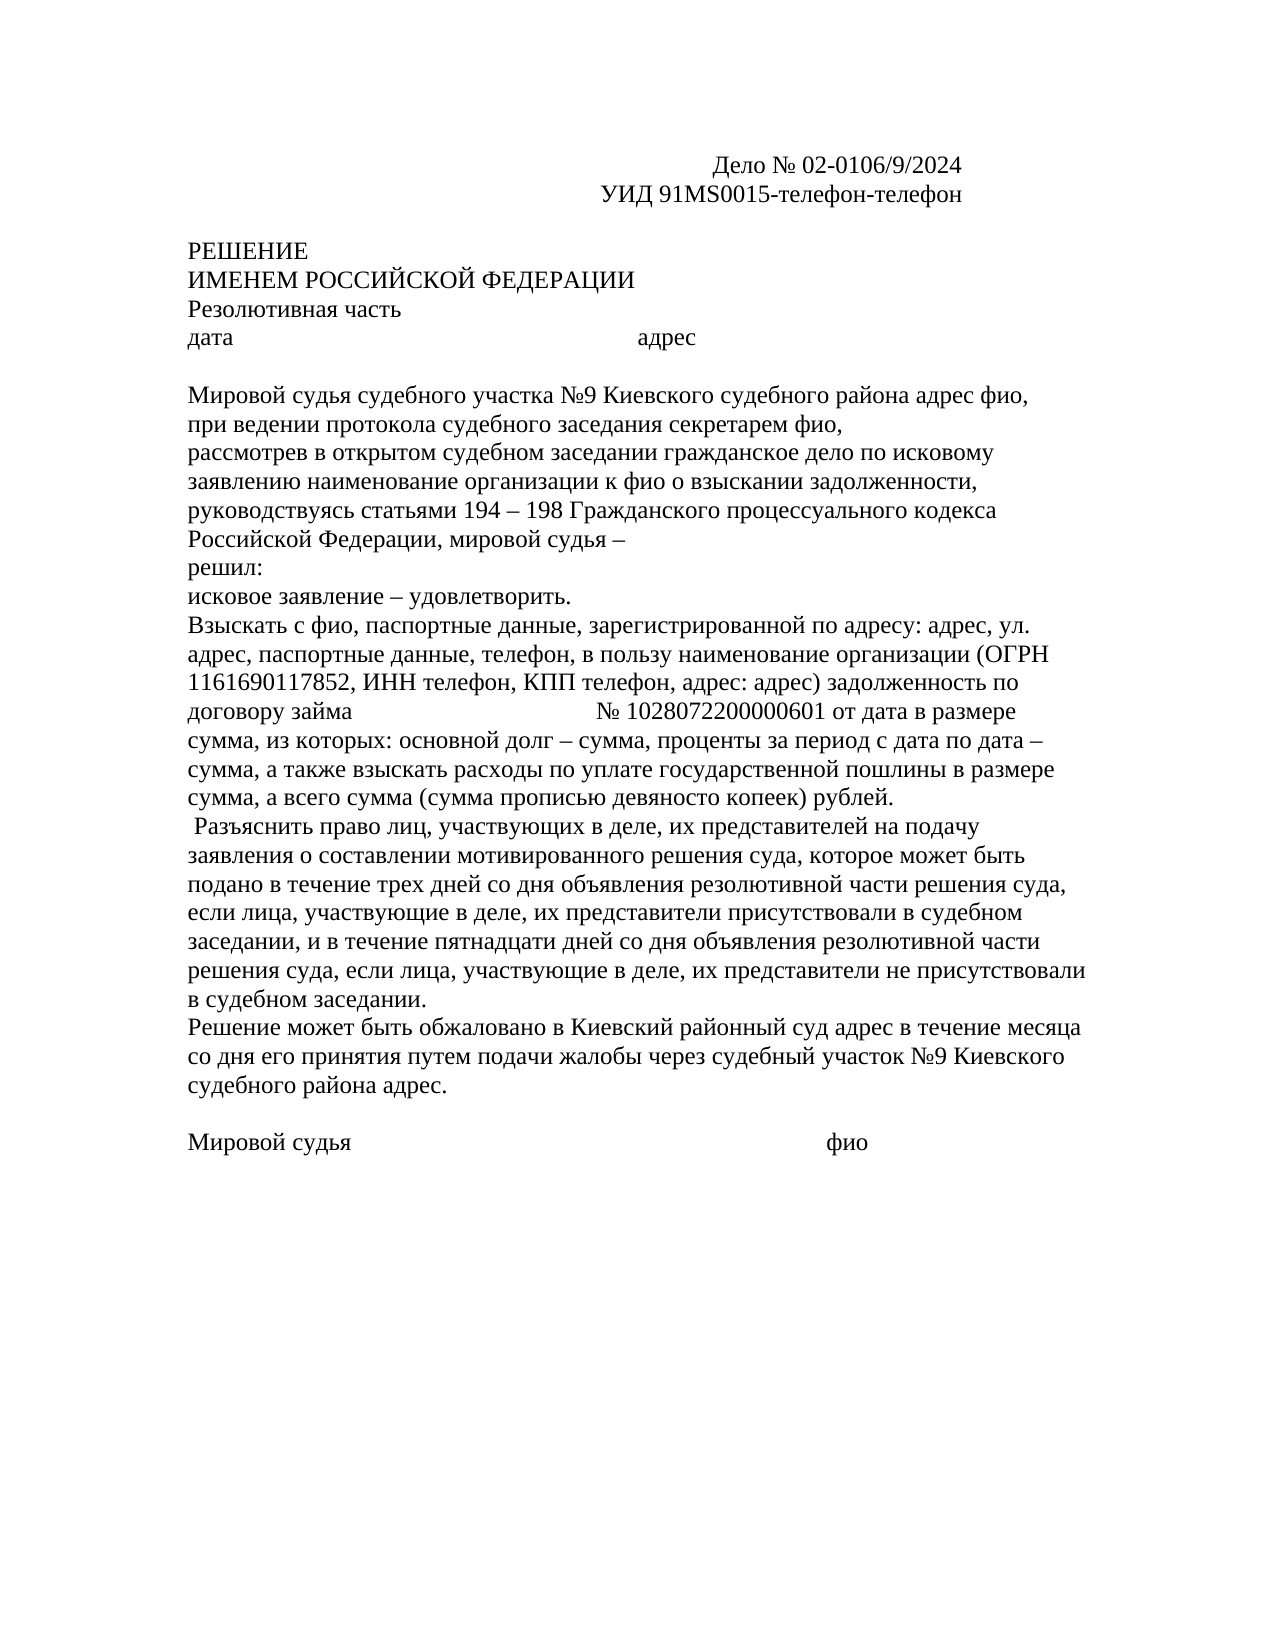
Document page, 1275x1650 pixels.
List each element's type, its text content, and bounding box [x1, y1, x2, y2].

text РЕШЕНИЕ [187, 236, 1087, 265]
text дата адрес [187, 322, 1087, 351]
text Резолютивная часть [187, 294, 1087, 322]
text Решение может быть обжаловано в Киевский районный суд адрес в течение месяца со дня его принятия путем подачи жалобы через судебный участок №9 Киевского судебного района адрес. [187, 1012, 1087, 1099]
text рассмотрев в открытом судебном заседании гражданское дело по исковому заявлению наименование организации к фио о взыскании задолженности, [187, 437, 1087, 495]
text Разъяснить право лиц, участвующих в деле, их представителей на подачу заявления о составлении мотивированного решения суда, которое может быть подано в течение трех дней со дня объявления резолютивной части решения суда, если лица, участвующие в деле, их представители присутствовали в судебном заседании, и в течение пятнадцати дней со дня объявления резолютивной части решения суда, если лица, участвующие в деле, их представители не присутствовали в судебном заседании. [187, 811, 1087, 1012]
text УИД 91MS0015-телефон-телефон [187, 179, 1087, 207]
text Взыскать с фио, паспортные данные, зарегистрированной по адресу: адрес, ул. адрес, паспортные данные, телефон, в пользу наименование организации (ОГРН 1161690117852, ИНН телефон, КПП телефон, адрес: адрес) задолженность по договору займа № 1028072200000601 от дата в размере сумма, из которых: основной долг – сумма, проценты за период с дата по дата –сумма, а также взыскать расходы по уплате государственной пошлины в размере сумма, а всего сумма (сумма прописью девяносто копеек) рублей. [187, 610, 1087, 811]
text Дело № 02-0106/9/2024 [187, 150, 1087, 179]
text при ведении протокола судебного заседания секретарем фио, [187, 409, 1087, 437]
text Мировой судья фио [187, 1127, 1087, 1156]
text решил: [187, 552, 1087, 581]
text Мировой судья судебного участка №9 Киевского судебного района адрес фио, [187, 380, 1087, 409]
text ИМЕНЕМ РОССИЙСКОЙ ФЕДЕРАЦИИ [187, 265, 1087, 294]
text исковое заявление – удовлетворить. [187, 581, 1087, 610]
text руководствуясь статьями 194 – 198 Гражданского процессуального кодекса Российской Федерации, мировой судья – [187, 495, 1087, 552]
